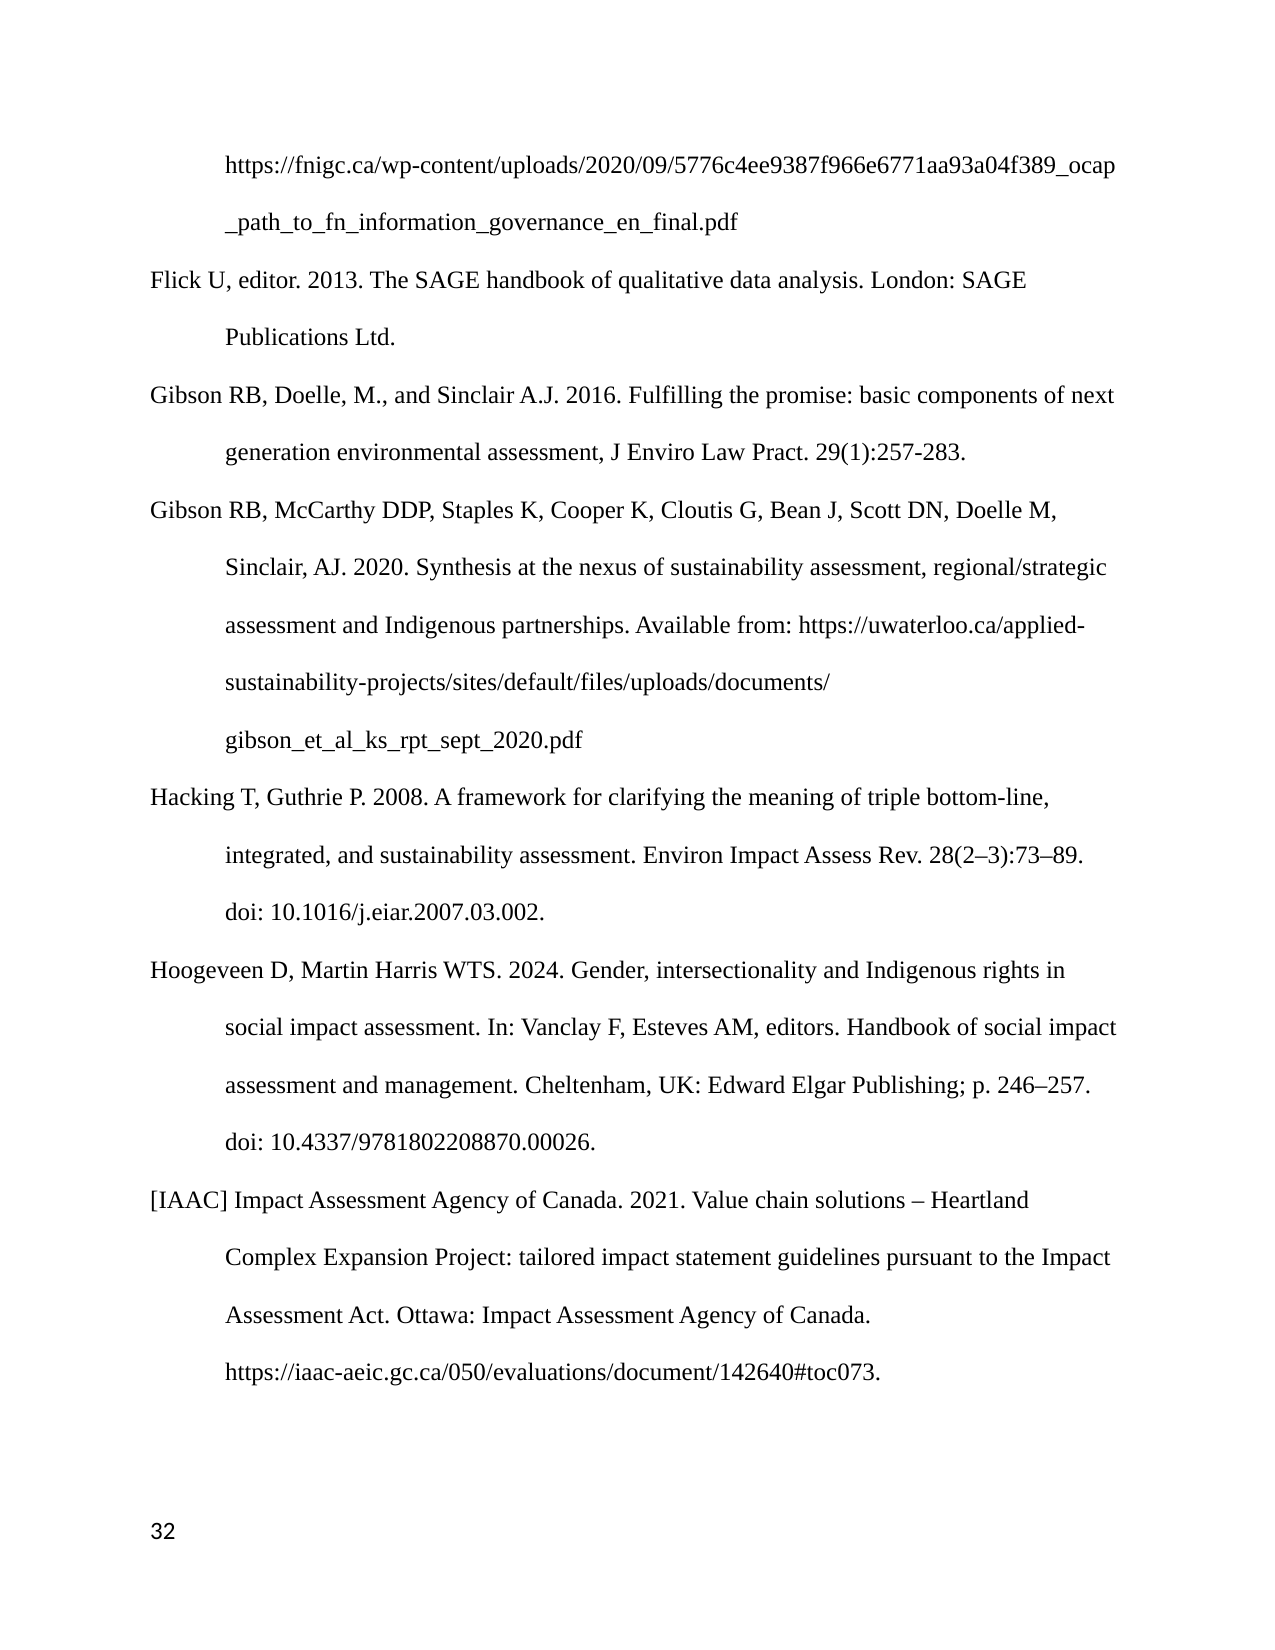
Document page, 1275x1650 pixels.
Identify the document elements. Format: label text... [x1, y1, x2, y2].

text Hacking T, Guthrie P. 2008. A framework for clarifying the meaning of triple bottom-line, integrated, and sustainability assessment. Environ Impact Assess Rev. 28(2–3):73–89. doi: 10.1016/j.eiar.2007.03.002. [150, 782, 1125, 926]
text Hoogeveen D, Martin Harris WTS. 2024. Gender, intersectionality and Indigenous rights in social impact assessment. In: Vanclay F, Esteves AM, editors. Handbook of social impact assessment and management. Cheltenham, UK: Edward Elgar Publishing; p. 246–257. doi: 10.4337/9781802208870.00026. [150, 955, 1125, 1156]
text Gibson RB, McCarthy DDP, Staples K, Cooper K, Cloutis G, Bean J, Scott DN, Doelle M, Sinclair, AJ. 2020. Synthesis at the nexus of sustainability assessment, regional/strategic assessment and Indigenous partnerships. Available from: https://uwaterloo.ca/applied-sustainability-projects/sites/default/files/uploads/documents/gibson_et_al_ks_rpt_sept_2020.pdf [150, 495, 1125, 754]
text Flick U, editor. 2013. The SAGE handbook of qualitative data analysis. London: SAGE Publications Ltd. [150, 265, 1125, 351]
text Gibson RB, Doelle, M., and Sinclair A.J. 2016. Fulfilling the promise: basic components of next generation environmental assessment, J Enviro Law Pract. 29(1):257-283. [150, 380, 1125, 466]
text [IAAC] Impact Assessment Agency of Canada. 2021. Value chain solutions – Heartland Complex Expansion Project: tailored impact statement guidelines pursuant to the Impact Assessment Act. Ottawa: Impact Assessment Agency of Canada. https://iaac-aeic.gc.ca/050/evaluations/document/142640#toc073. [150, 1185, 1125, 1386]
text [150, 150, 1125, 236]
